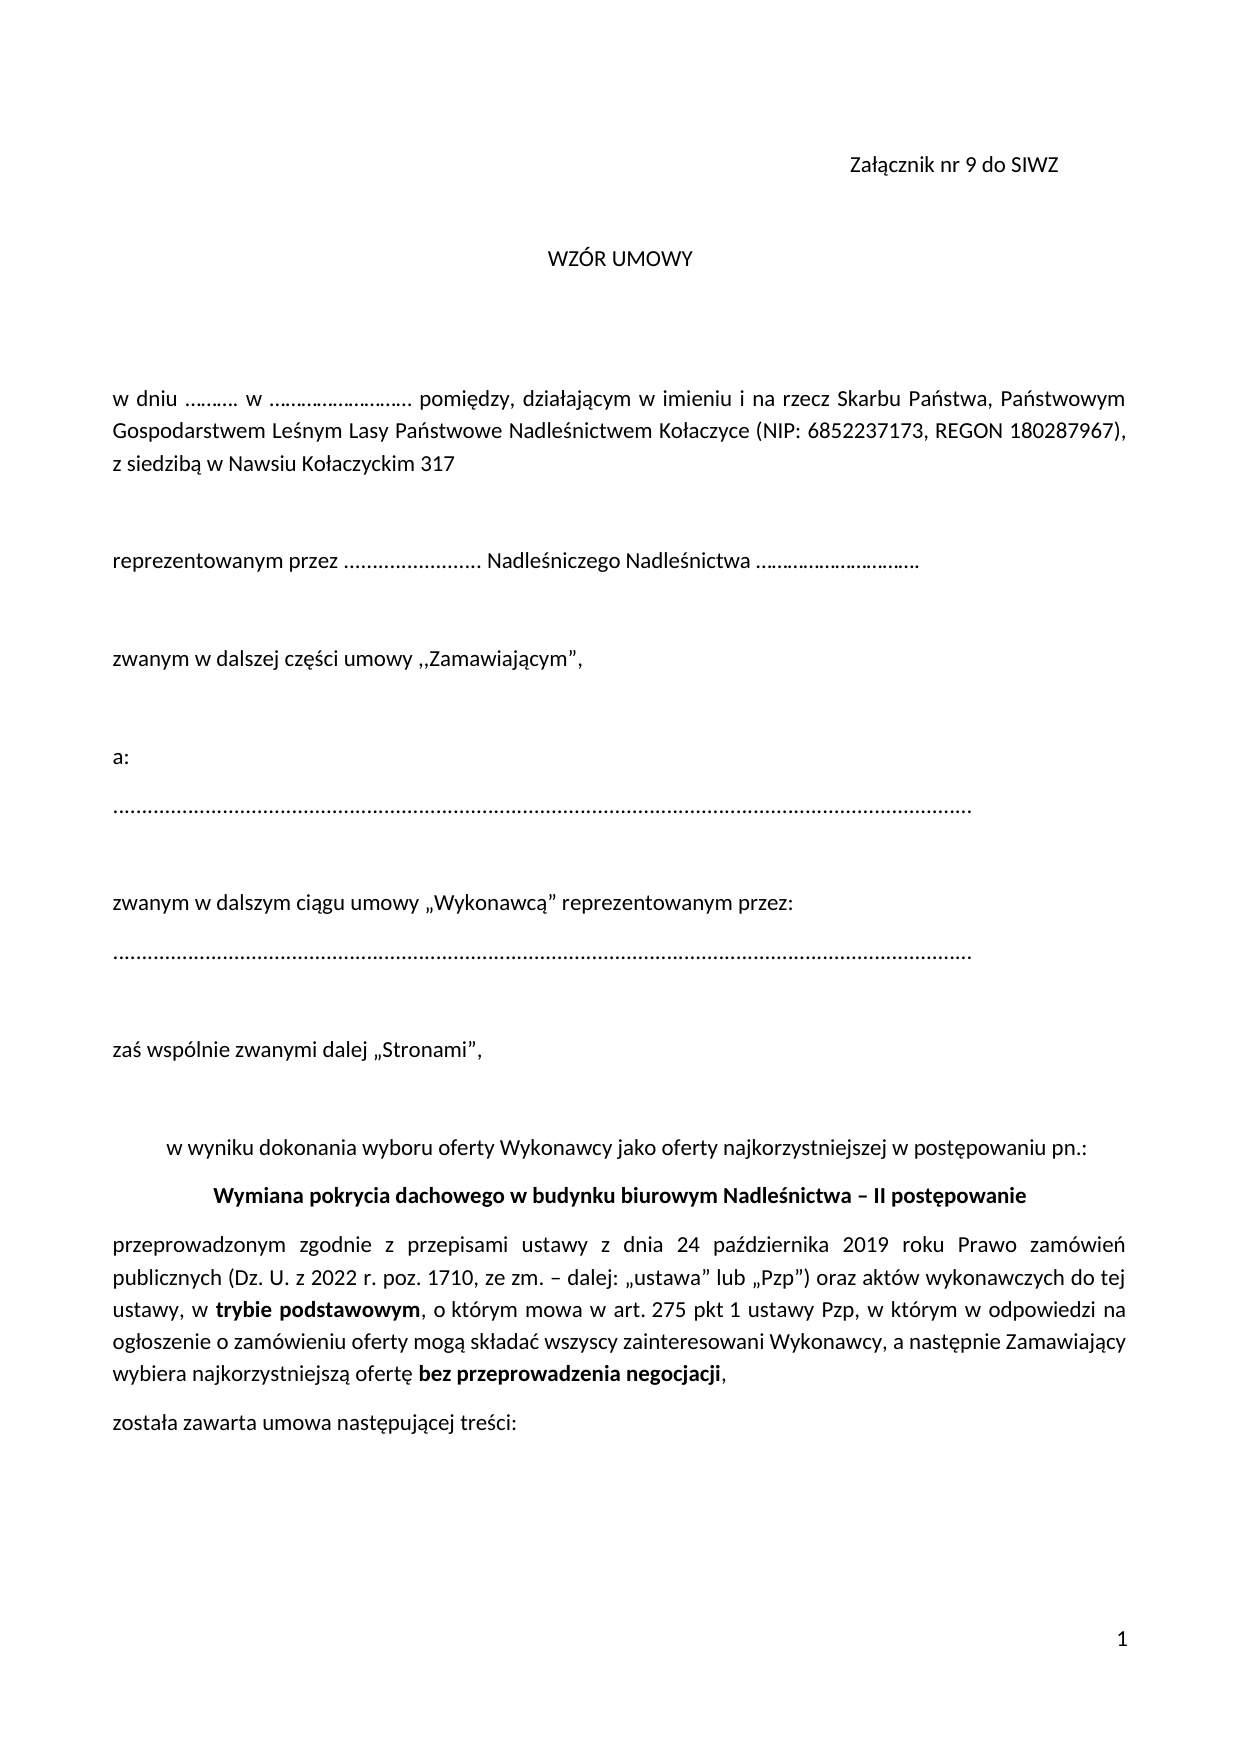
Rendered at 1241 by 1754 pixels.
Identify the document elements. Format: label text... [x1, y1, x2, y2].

text zwanym w dalszym ciągu umowy „Wykonawcą” reprezentowanym przez: [112, 888, 1128, 916]
text przeprowadzonym zgodnie z przepisami ustawy z dnia 24 października 2019 roku Prawo zamówień publicznych (Dz. U. z 2022 r. poz. 1710, ze zm. – dalej: „ustawa” lub „Pzp”) oraz aktów wykonawczych do tej ustawy, w trybie podstawowym, o którym mowa w art. 275 pkt 1 ustawy Pzp, w którym w odpowiedzi na ogłoszenie o zamówieniu oferty mogą składać wszyscy zainteresowani Wykonawcy, a następnie Zamawiający wybiera najkorzystniejszą ofertę bez przeprowadzenia negocjacji, [112, 1230, 1128, 1387]
text Załącznik nr 9 do SIWZ [112, 150, 1128, 178]
text w wyniku dokonania wyboru oferty Wykonawcy jako oferty najkorzystniejszej w postępowaniu pn.: [116, 1133, 1139, 1161]
text a: [112, 742, 1128, 770]
text została zawarta umowa następującej treści: [112, 1408, 1128, 1436]
text w dniu ………. w ……………………… pomiędzy, działającym w imieniu i na rzecz Skarbu Państwa, Państwowym Gospodarstwem Leśnym Lasy Państwowe Nadleśnictwem Kołaczyce (NIP: 6852237173, REGON 180287967), z siedzibą w Nawsiu Kołaczyckim 317 [112, 384, 1128, 477]
text WZÓR UMOWY [112, 244, 1128, 272]
text ..................................................................................................................................................... [112, 937, 1128, 965]
text reprezentowanym przez ........................ Nadleśniczego Nadleśnictwa …………………………. [112, 546, 1128, 574]
text Wymiana pokrycia dachowego w budynku biurowym Nadleśnictwa – II postępowanie [112, 1182, 1128, 1209]
text ..................................................................................................................................................... [112, 791, 1128, 819]
text zwanym w dalszej części umowy ,,Zamawiającym”, [112, 644, 1128, 672]
text zaś wspólnie zwanymi dalej „Stronami”, [112, 1035, 1128, 1063]
